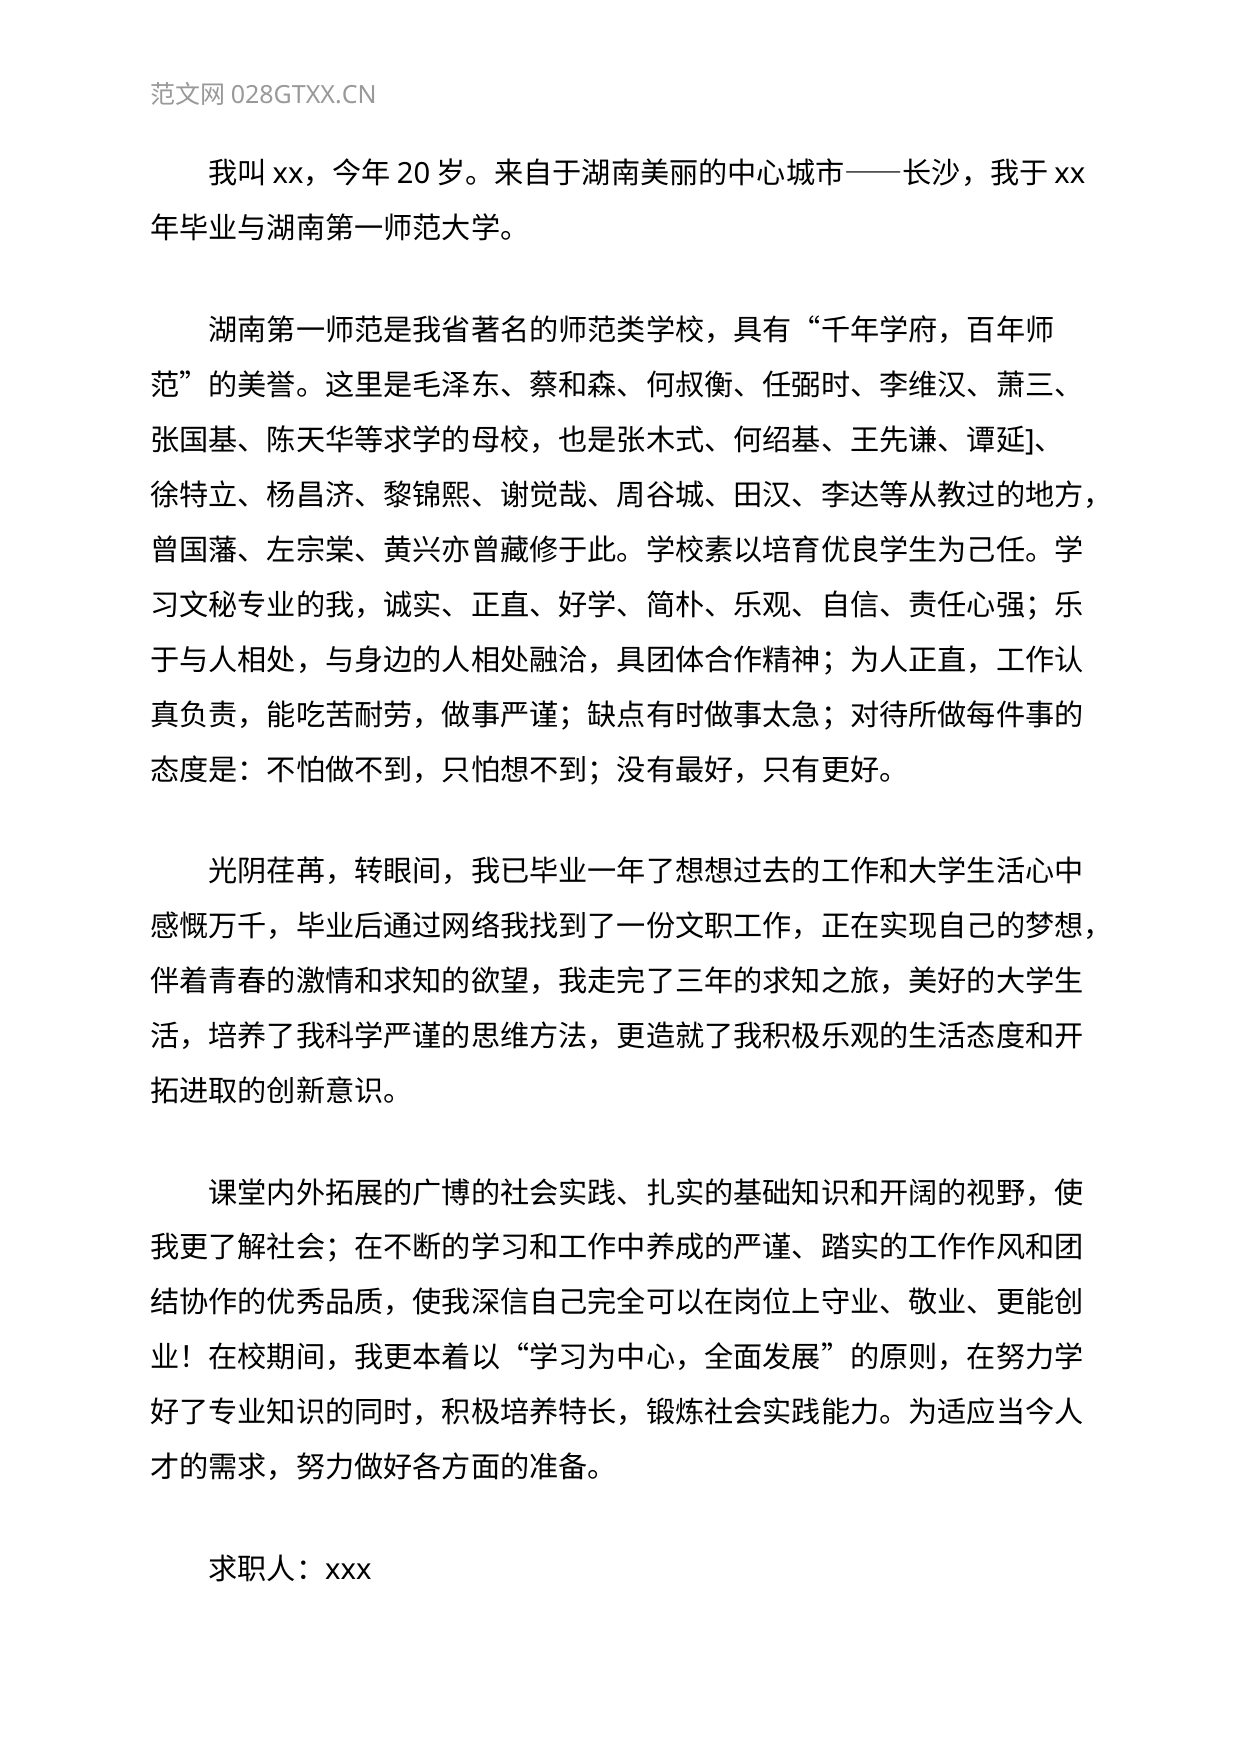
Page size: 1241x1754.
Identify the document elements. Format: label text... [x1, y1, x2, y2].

text 课堂内外拓展的广博的社会实践、扎实的基础知识和开阔的视野，使我更了解社会；在不断的学习和工作中养成的严谨、踏实的工作作风和团结协作的优秀品质，使我深信自己完全可以在岗位上守业、敬业、更能创业！在校期间，我更本着以“学习为中心，全面发展”的原则，在努力学好了专业知识的同时，积极培养特长，锻炼社会实践能力。为适应当今人才的需求，努力做好各方面的准备。 [150, 1169, 1090, 1486]
text 湖南第一师范是我省著名的师范类学校，具有“千年学府，百年师范”的美誉。这里是毛泽东、蔡和森、何叔衡、任弼时、李维汉、萧三、张国基、陈天华等求学的母校，也是张木式、何绍基、王先谦、谭延]、徐特立、杨昌济、黎锦熙、谢觉哉、周谷城、田汉、李达等从教过的地方，曾国藩、左宗棠、黄兴亦曾藏修于此。学校素以培育优良学生为己任。学习文秘专业的我，诚实、正直、好学、简朴、乐观、自信、责任心强；乐于与人相处，与身边的人相处融洽，具团体合作精神；为人正直，工作认真负责，能吃苦耐劳，做事严谨；缺点有时做事太急；对待所做每件事的态度是：不怕做不到，只怕想不到；没有最好，只有更好。 [150, 307, 1090, 788]
text 光阴荏苒，转眼间，我已毕业一年了想想过去的工作和大学生活心中感慨万千，毕业后通过网络我找到了一份文职工作，正在实现自己的梦想，伴着青春的激情和求知的欲望，我走完了三年的求知之旅，美好的大学生活，培养了我科学严谨的思维方法，更造就了我积极乐观的生活态度和开拓进取的创新意识。 [150, 848, 1090, 1110]
text 求职人：xxx [150, 1545, 1090, 1588]
text 我叫xx，今年20岁。来自于湖南美丽的中心城市——长沙，我于xx年毕业与湖南第一师范大学。 [150, 150, 1090, 247]
